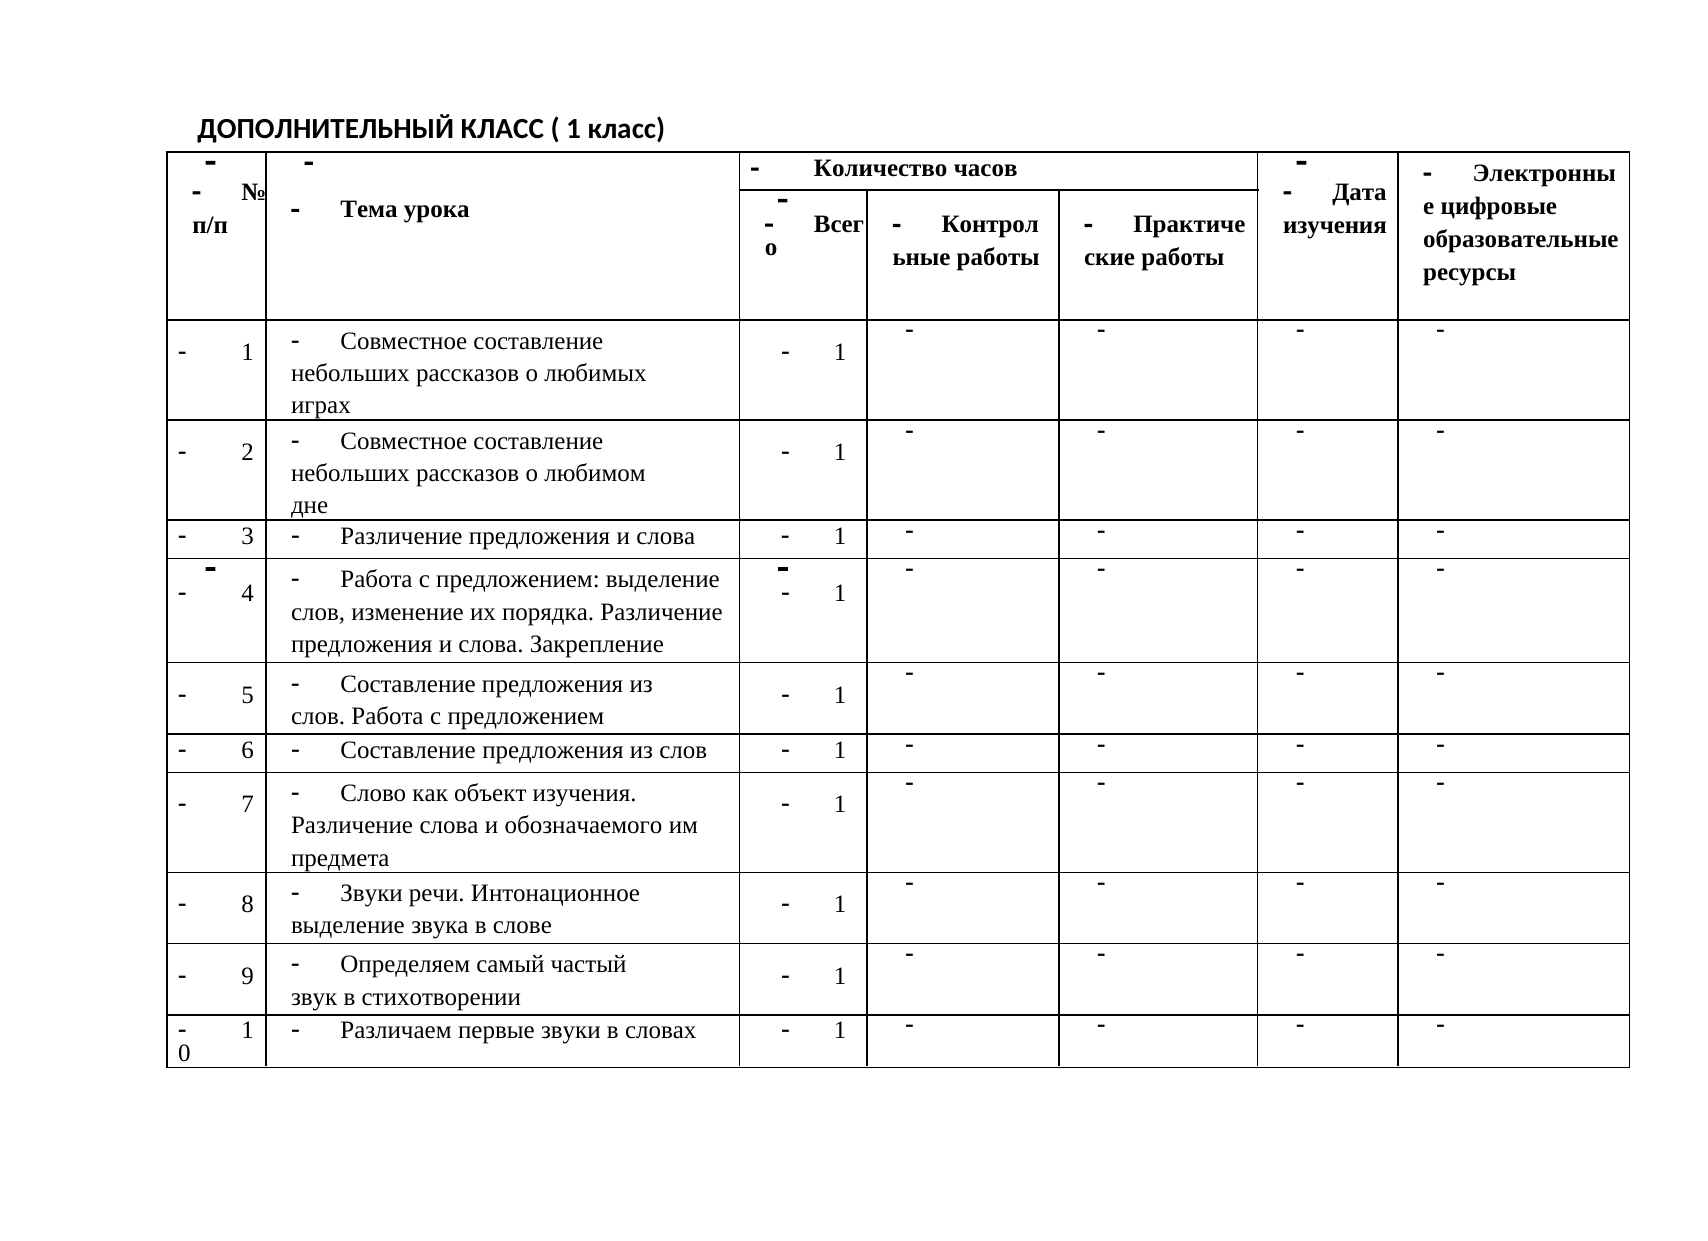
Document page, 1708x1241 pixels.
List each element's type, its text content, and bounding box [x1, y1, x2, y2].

table_cell Определяем самый частый звук в стихотворении [267, 944, 739, 1014]
table_cell 5 [168, 663, 265, 733]
table_cell [1258, 735, 1397, 771]
table_cell [1399, 521, 1629, 557]
table_cell [868, 559, 1058, 662]
table_cell 1 [740, 1016, 866, 1066]
table_cell [1399, 735, 1629, 771]
table_cell [1258, 873, 1397, 943]
table_cell Работа с предложением: выделение слов, изменение их порядка. Различение предложения и слова. Закрепление [267, 559, 739, 662]
table_cell [1258, 773, 1397, 871]
table_cell 1 [740, 944, 866, 1014]
table_cell [1399, 321, 1629, 419]
table_cell [1060, 421, 1257, 519]
table_cell 8 [168, 873, 265, 943]
table_cell [868, 873, 1058, 943]
table_cell 1 [740, 421, 866, 519]
table_cell [1060, 663, 1257, 733]
table_cell [868, 663, 1058, 733]
table_cell 1 [168, 321, 265, 419]
table_cell [1258, 321, 1397, 419]
table_cell Различаем первые звуки в словах [267, 1016, 739, 1066]
table_header Тема урока [267, 153, 739, 319]
table_cell 1 [740, 873, 866, 943]
table_cell [868, 735, 1058, 771]
table_cell [1060, 873, 1257, 943]
table_cell [1399, 873, 1629, 943]
table_cell Контрольные работы [868, 191, 1058, 319]
table_cell [1060, 321, 1257, 419]
table_cell 4 [168, 559, 265, 662]
table_cell [1060, 521, 1257, 557]
table_cell [868, 1016, 1058, 1066]
table_cell 7 [168, 773, 265, 871]
table_cell 1 [740, 521, 866, 557]
table_cell Совместное составление небольших рассказов о любимых играх [267, 321, 739, 419]
table_cell [868, 944, 1058, 1014]
table_header Количество часов [740, 153, 1257, 189]
table_header Дата изучения [1258, 153, 1397, 319]
table_cell [868, 421, 1058, 519]
table_cell 6 [168, 735, 265, 771]
table_cell [868, 321, 1058, 419]
table_cell Всего [740, 191, 866, 319]
list ДОПОЛНИТЕЛЬНЫЙ КЛАСС ( 1 класс) [197, 110, 1643, 146]
table_cell [868, 521, 1058, 557]
table_cell 1 [740, 663, 866, 733]
table_cell 10 [168, 1016, 265, 1066]
table_cell [868, 773, 1058, 871]
table_cell 9 [168, 944, 265, 1014]
table_cell [1258, 1016, 1397, 1066]
table_cell [1258, 521, 1397, 557]
table_cell [1258, 944, 1397, 1014]
table_cell Составление предложения из слов [267, 735, 739, 771]
table_cell 2 [168, 421, 265, 519]
table_cell Различение предложения и слова [267, 521, 739, 557]
table_cell [1399, 559, 1629, 662]
table_cell 3 [168, 521, 265, 557]
table_header Электронные цифровые образовательные ресурсы [1399, 153, 1629, 319]
table_cell Совместное составление небольших рассказов о любимом дне [267, 421, 739, 519]
table_cell [1258, 663, 1397, 733]
table_cell [1060, 735, 1257, 771]
table_cell [1258, 421, 1397, 519]
table_cell [1399, 773, 1629, 871]
table_cell Составление предложения из слов. Работа с предложением [267, 663, 739, 733]
table_cell 1 [740, 735, 866, 771]
table_cell 1 [740, 321, 866, 419]
table_cell [1399, 421, 1629, 519]
table_cell Звуки речи. Интонационное выделение звука в слове [267, 873, 739, 943]
table_cell [1060, 559, 1257, 662]
table_cell 1 [740, 559, 866, 662]
table_cell [1060, 773, 1257, 871]
table_header № п/п [168, 153, 265, 319]
table_cell [1399, 663, 1629, 733]
table_cell Слово как объект изучения. Различение слова и обозначаемого им предмета [267, 773, 739, 871]
table_cell [1399, 1016, 1629, 1066]
table_cell Практические работы [1060, 191, 1257, 319]
table_cell [1399, 944, 1629, 1014]
table_cell [1060, 1016, 1257, 1066]
table_cell [1258, 559, 1397, 662]
table_cell 1 [740, 773, 866, 871]
table_cell [1060, 944, 1257, 1014]
